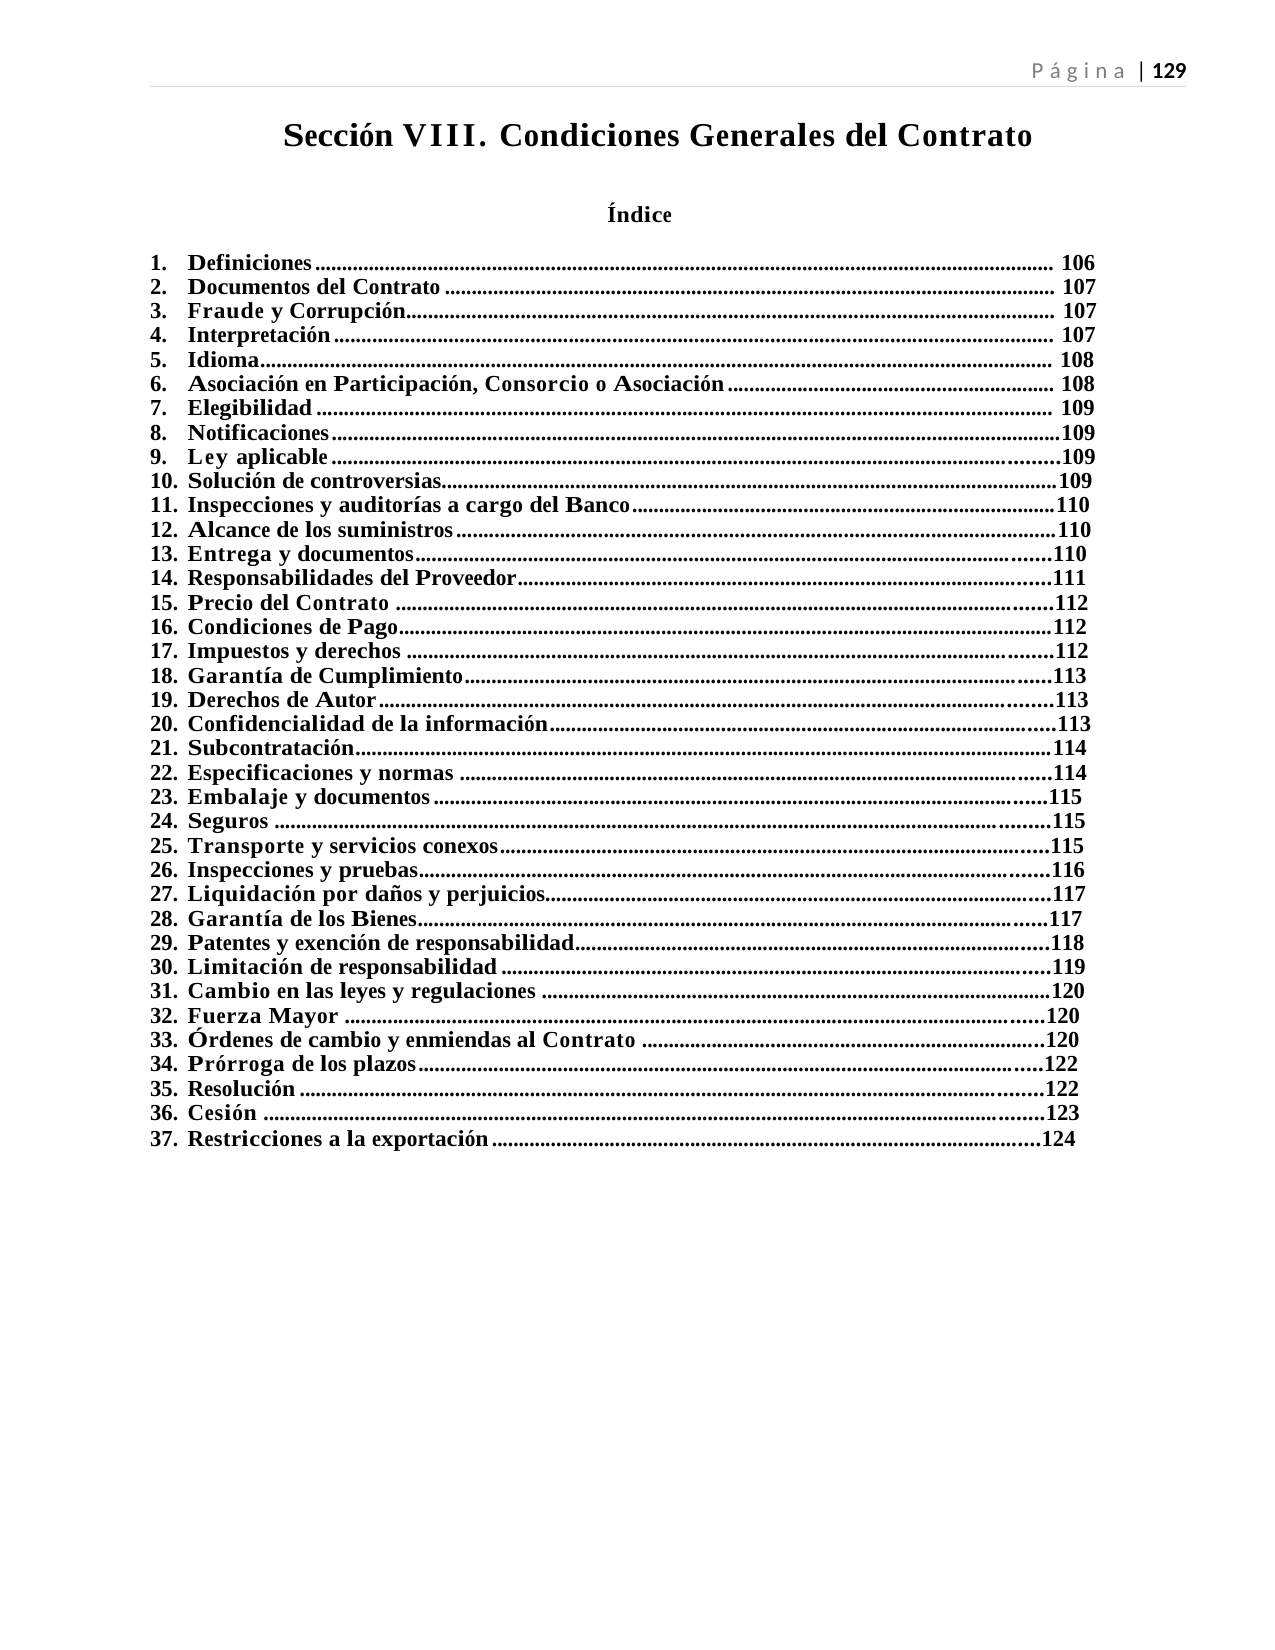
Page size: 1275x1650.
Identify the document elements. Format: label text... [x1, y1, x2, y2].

text 27. Liquidación por daños y perjuicios..............................................................................................117 [150, 882, 1181, 907]
text Sección VIII. Condiciones Generales del Contrato [283, 115, 1181, 153]
text 37. Restricciones a la exportación......................................................................................................124 [150, 1125, 1181, 1151]
text 8. Notificaciones........................................................................................................................................109 [150, 421, 1181, 445]
text 14. Responsabilidades del Proveedor...................................................................................................111 [150, 566, 1181, 591]
text 18. Garantía de Cumplimiento.............................................................................................................113 [150, 663, 1181, 688]
text 1. Definiciones.......................................................................................................................................... 106 [150, 251, 1181, 275]
text 30. Limitación de responsabilidad......................................................................................................119 [150, 955, 1181, 979]
text 35. Resolución..........................................................................................................................................122 [150, 1076, 1181, 1101]
text 31. Cambio en las leyes y regulaciones ...............................................................................................120 [150, 979, 1181, 1004]
text Índice [607, 201, 1181, 228]
text 9. Ley aplicable.......................................................................................................................................109 [150, 445, 1181, 469]
text 25. Transporte y servicios conexos......................................................................................................115 [150, 833, 1181, 858]
text 33. Órdenes de cambio y enmiendas al Contrato ...........................................................................120 [150, 1028, 1181, 1052]
text 29. Patentes y exención de responsabilidad........................................................................................118 [150, 931, 1181, 955]
text 19. Derechos de Autor.............................................................................................................................113 [150, 688, 1181, 712]
text 5. Idioma.................................................................................................................................................... 108 [150, 348, 1181, 372]
text 13. Entrega y documentos......................................................................................................................110 [150, 542, 1181, 566]
text 4. Interpretación.................................................................................................................................... 107 [150, 323, 1181, 348]
text 24. Seguros ................................................................................................................................................115 [150, 809, 1181, 833]
text 28. Garantía de los Bienes.....................................................................................................................117 [150, 907, 1181, 931]
text 32. Fuerza Mayor ..................................................................................................................................120 [150, 1004, 1181, 1028]
text 11. Inspecciones y auditorías a cargo del Banco...............................................................................110 [150, 494, 1181, 518]
text 20. Confidencialidad de la información..............................................................................................113 [150, 712, 1181, 737]
text 6. Asociación en Participación, Consorcio o Asociación............................................................. 108 [150, 372, 1181, 396]
text 16. Condiciones de Pago..........................................................................................................................112 [150, 615, 1181, 639]
text 7. Elegibilidad....................................................................................................................................... 109 [150, 396, 1181, 421]
text 26. Inspecciones y pruebas.....................................................................................................................116 [150, 858, 1181, 882]
text 34. Prórroga de los plazos....................................................................................................................122 [150, 1052, 1181, 1076]
text 21. Subcontratación..................................................................................................................................114 [150, 737, 1181, 761]
text 23. Embalaje y documentos..................................................................................................................115 [150, 785, 1181, 809]
text 17. Impuestos y derechos ........................................................................................................................112 [150, 639, 1181, 663]
text 12. Alcance de los suministros..............................................................................................................110 [150, 518, 1181, 542]
text 15. Precio del Contrato ..........................................................................................................................112 [150, 591, 1181, 615]
text 2. Documentos del Contrato.................................................................................................................. 107 [150, 275, 1181, 299]
text 22. Especificaciones y normas ..............................................................................................................114 [150, 761, 1181, 785]
text 10. Solución de controversias...................................................................................................................109 [150, 469, 1181, 494]
text 3. Fraude y Corrupción....................................................................................................................... 107 [150, 299, 1181, 323]
text 36. Cesión .................................................................................................................................................123 [150, 1101, 1181, 1125]
